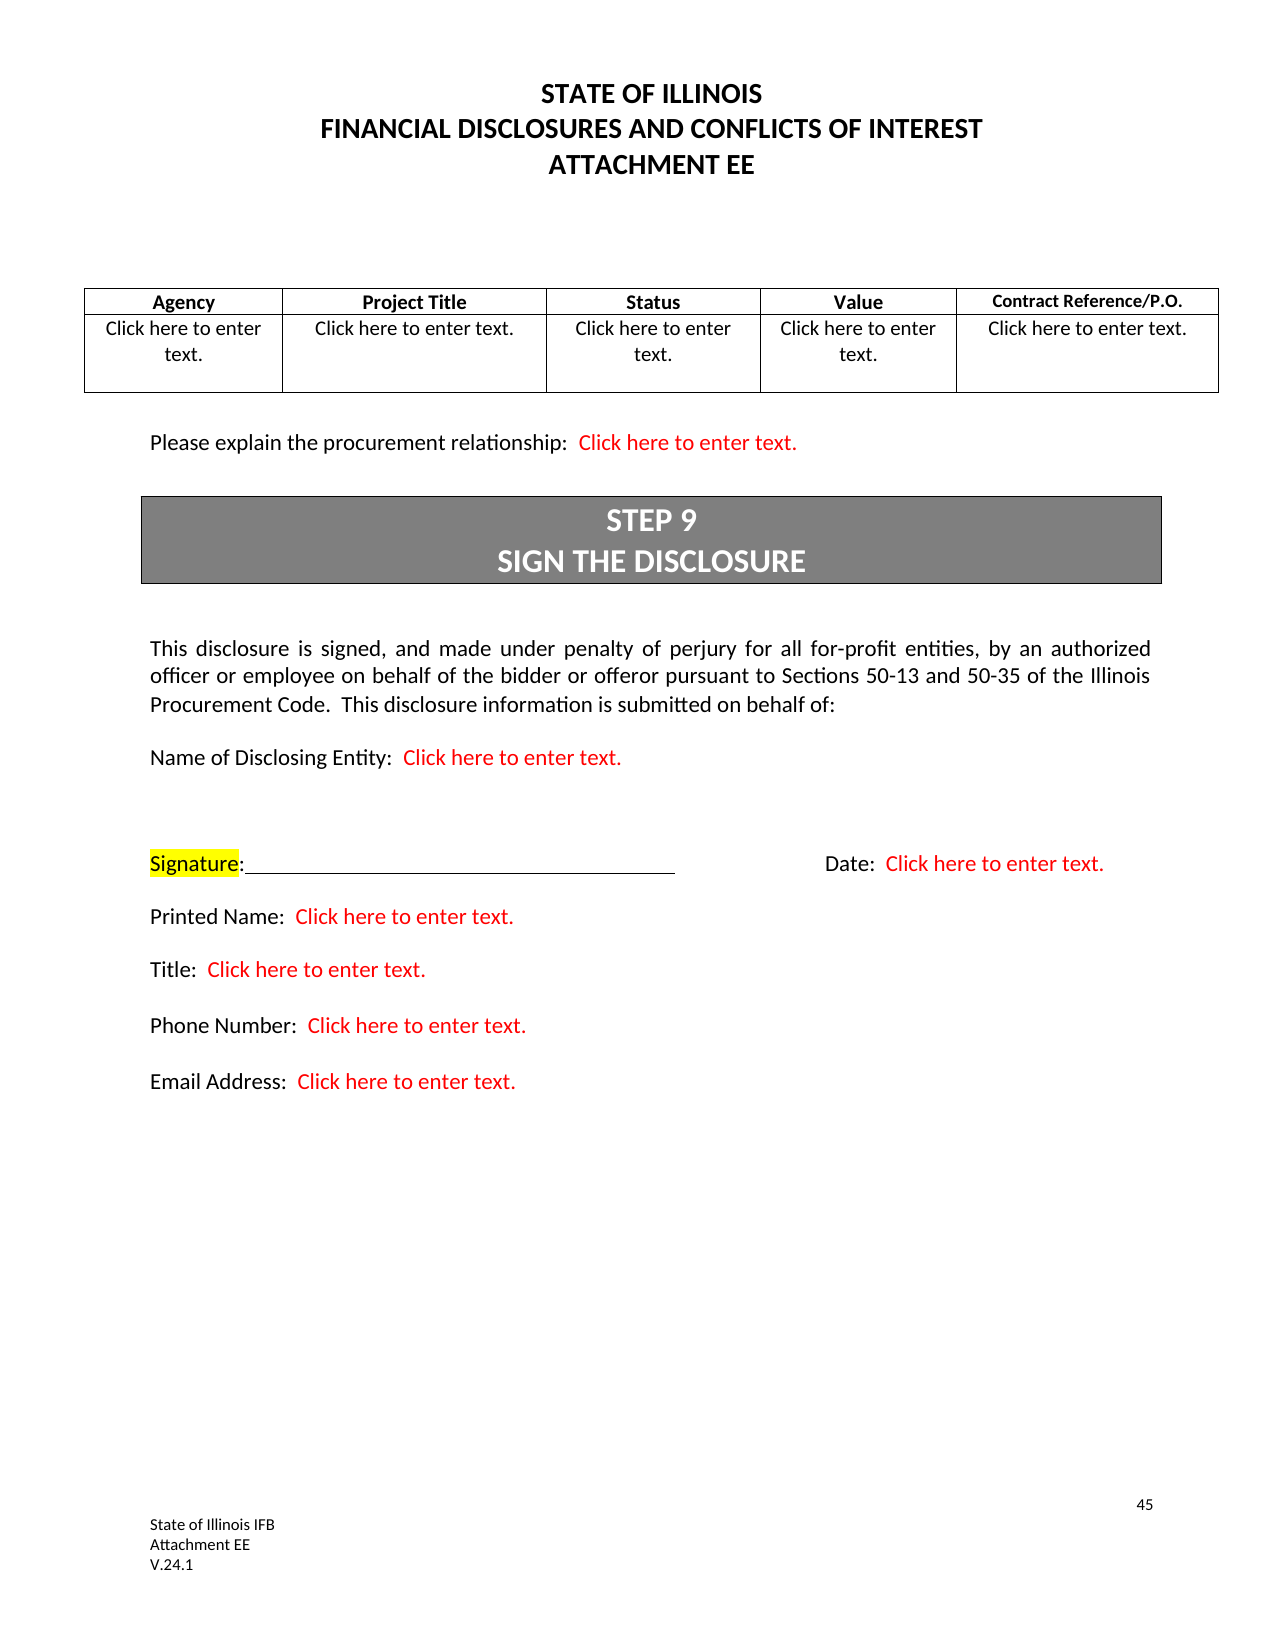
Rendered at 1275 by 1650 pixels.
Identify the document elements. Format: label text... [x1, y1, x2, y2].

text Phone Number: [150, 1011, 1153, 1039]
text STEP 9 [142, 497, 1161, 537]
table_header Agency [85, 289, 282, 314]
text Printed Name: [150, 902, 1153, 930]
text Title: [150, 955, 1153, 983]
table_header Contract Reference/P.O. [957, 289, 1218, 314]
text SIGN THE DISCLOSURE [142, 537, 1161, 583]
text Please explain the procurement relationship: STEP 9 [150, 418, 1153, 458]
text Name of Disclosing Entity: [150, 743, 1153, 771]
table_header Project Title [283, 289, 546, 314]
table_cell [547, 315, 760, 392]
table_header Value [761, 289, 956, 314]
text This disclosure is signed, and made under penalty of perjury for all for-profit entities, by an authorized officer or employee on behalf of the bidder or offeror pursuant to Sections 50-13 and 50-35 of the Illinois Procurement Code. This disclosure information is submitted on behalf of: [150, 634, 1153, 718]
table_header Status [547, 289, 760, 314]
text Signature: Date: [239, 849, 1153, 877]
text Email Address: [150, 1067, 1153, 1095]
